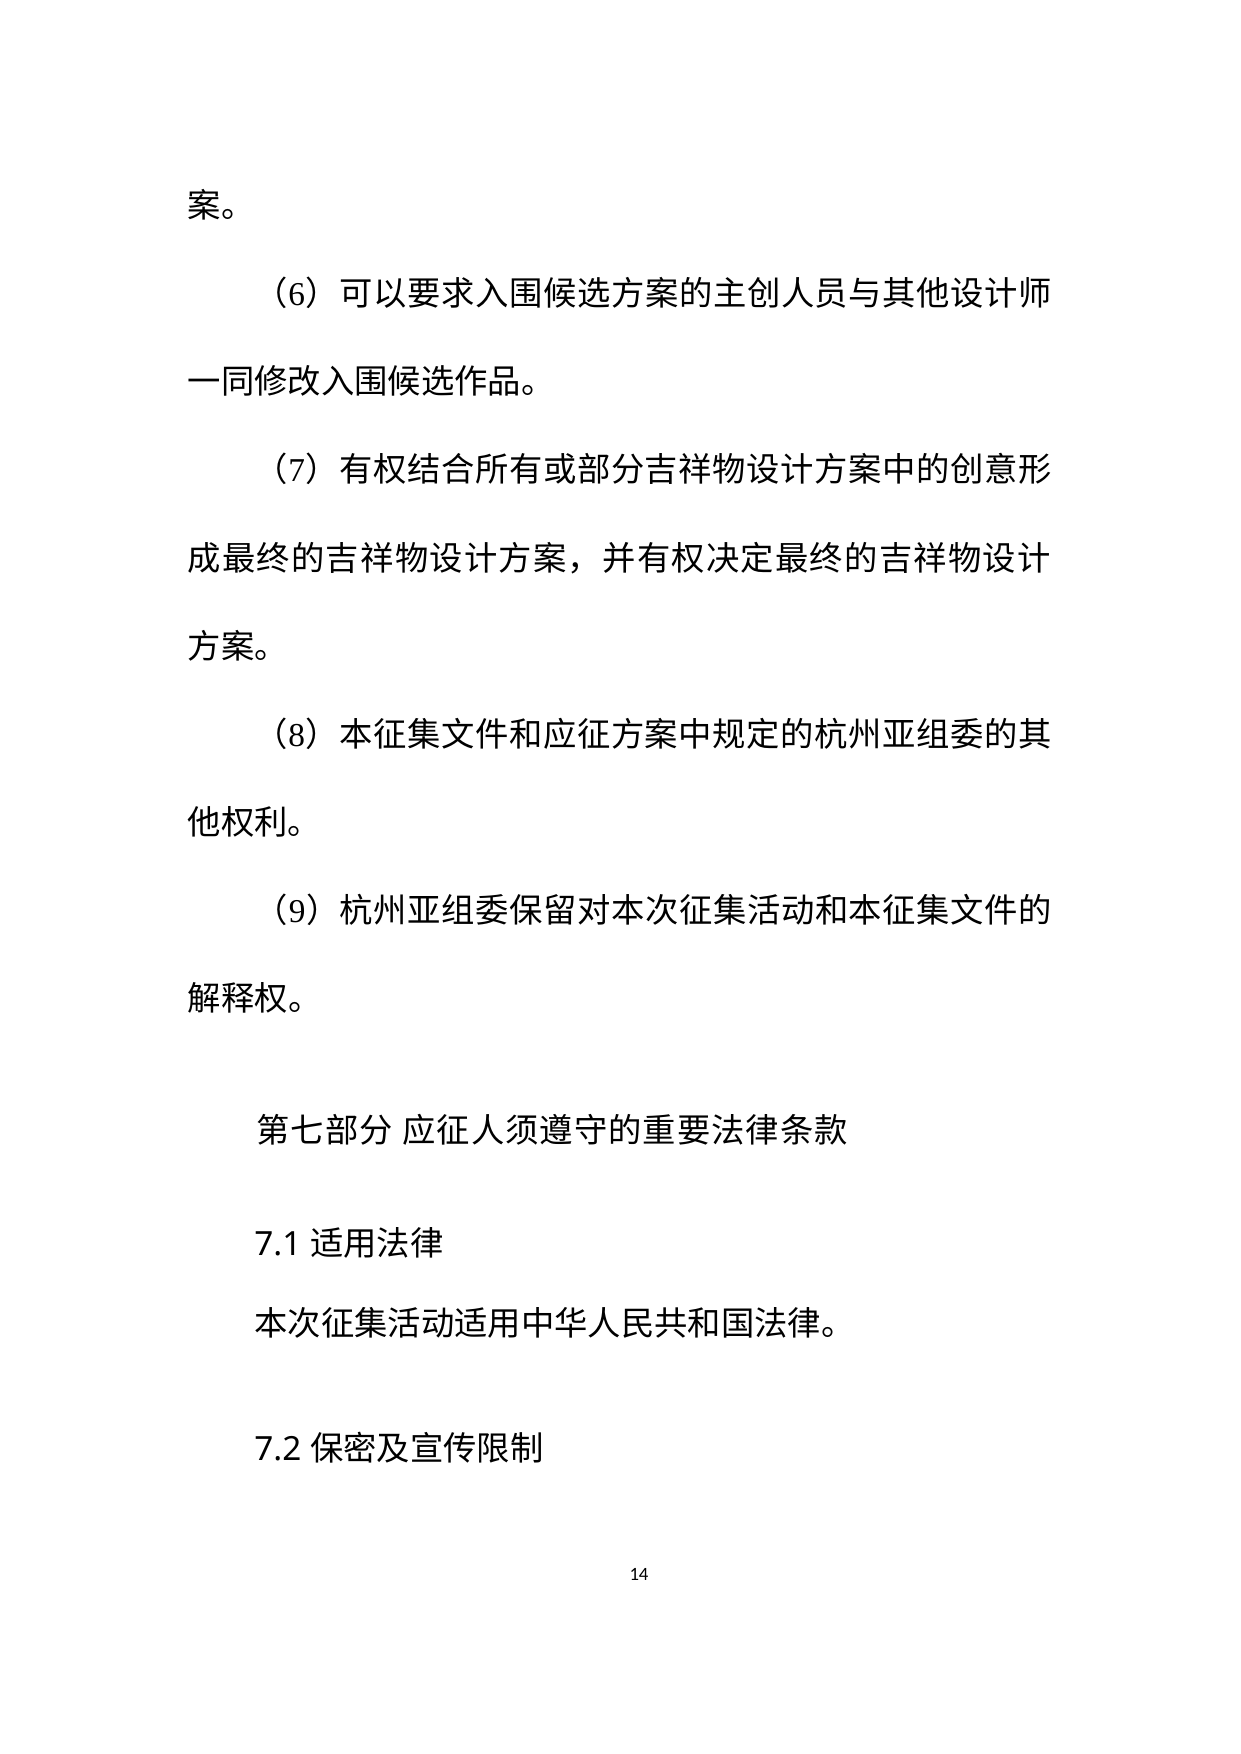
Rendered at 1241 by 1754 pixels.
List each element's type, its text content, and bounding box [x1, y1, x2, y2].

text （6）可以要求入围候选方案的主创人员与其他设计师一同修改入围候选作品。 [187, 247, 1053, 423]
text （8）本征集文件和应征方案中规定的杭州亚组委的其他权利。 [187, 688, 1053, 864]
text 第七部分 应征人须遵守的重要法律条款 [187, 1084, 1053, 1172]
text （9）杭州亚组委保留对本次征集活动和本征集文件的解释权。 [187, 864, 1053, 1040]
text （7）有权结合所有或部分吉祥物设计方案中的创意形成最终的吉祥物设计方案，并有权决定最终的吉祥物设计方案。 [187, 423, 1053, 688]
text 本次征集活动适用中华人民共和国法律。 [187, 1277, 1053, 1365]
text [187, 159, 1053, 247]
text 7.1 适用法律 [187, 1216, 1053, 1265]
text 7.2 保密及宣传限制 [187, 1422, 1053, 1470]
